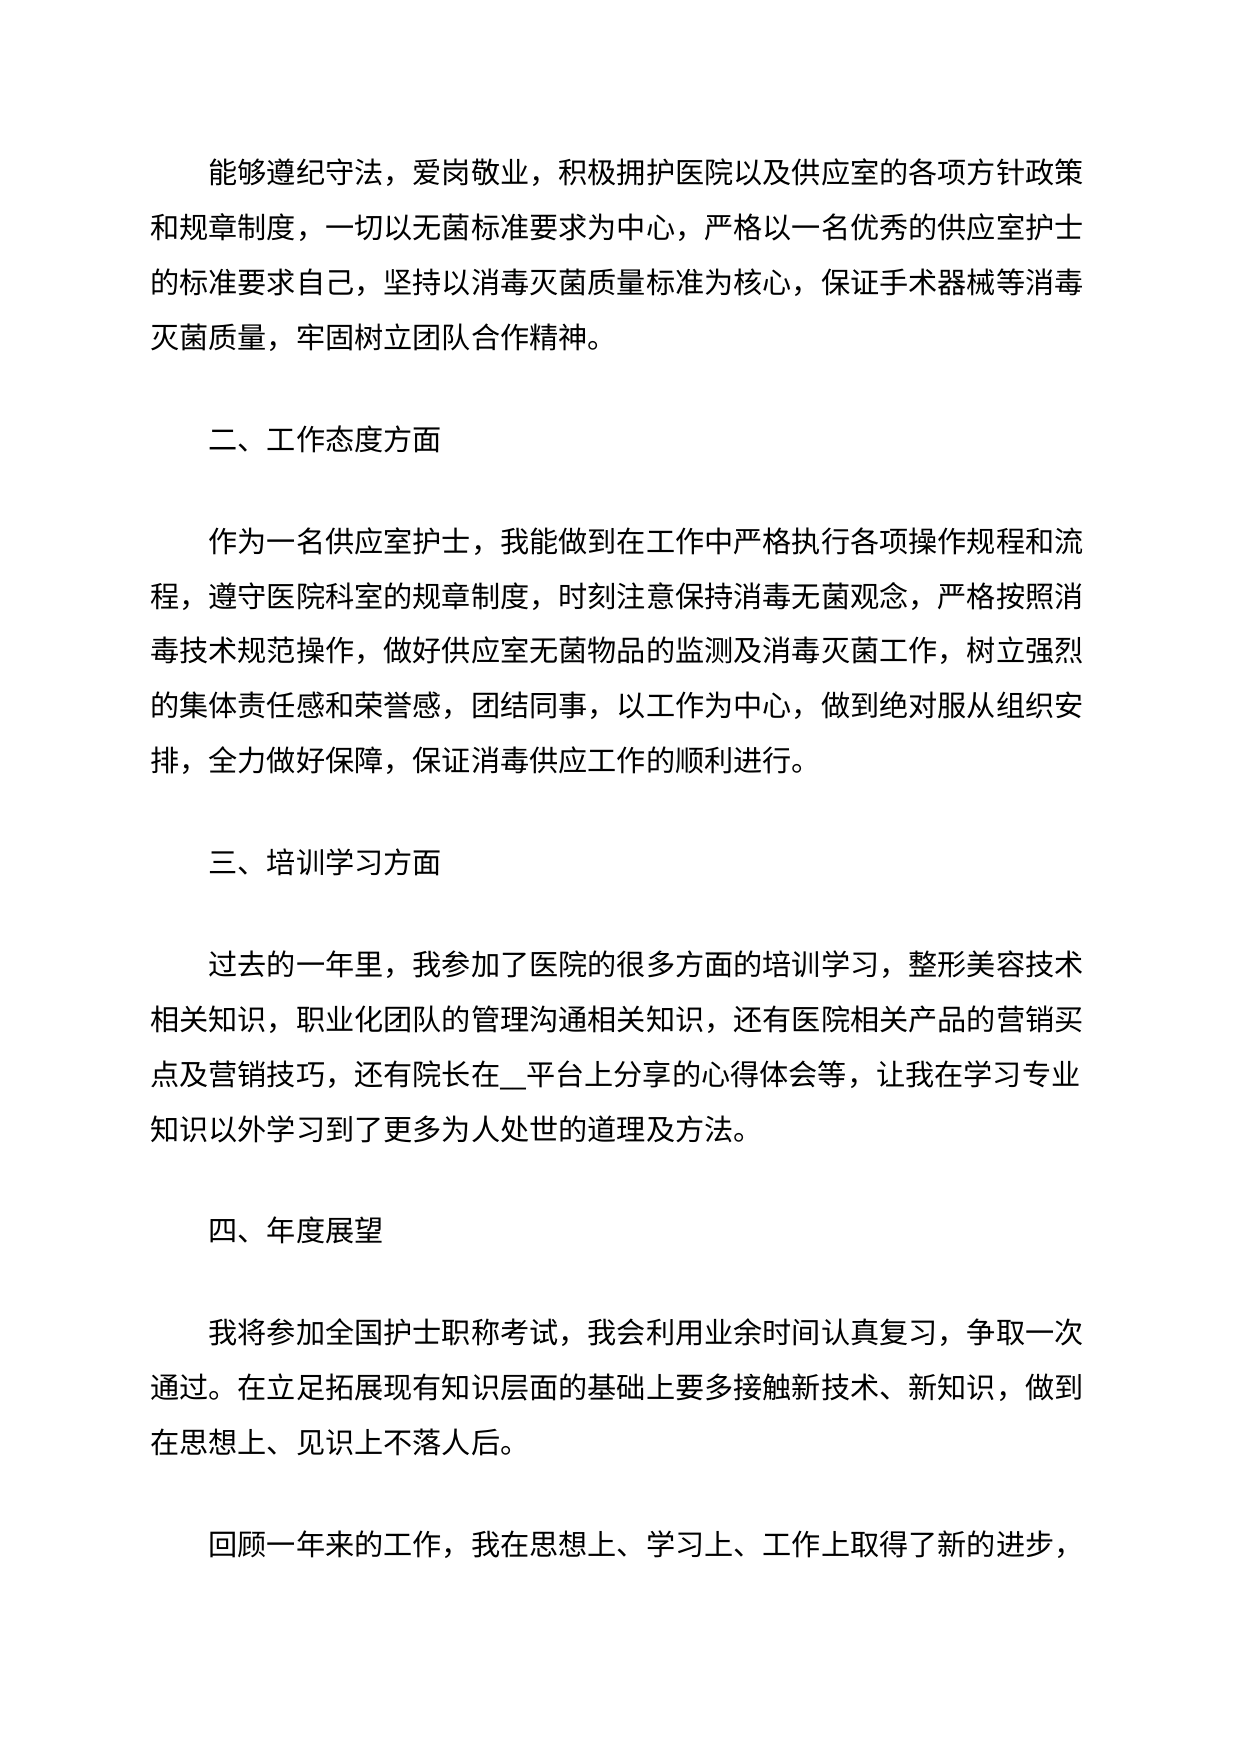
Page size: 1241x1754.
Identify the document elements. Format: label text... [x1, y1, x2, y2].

text 四、年度展望 [150, 1208, 1090, 1250]
text 能够遵纪守法，爱岗敬业，积极拥护医院以及供应室的各项方针政策和规章制度，一切以无菌标准要求为中心，严格以一名优秀的供应室护士的标准要求自己，坚持以消毒灭菌质量标准为核心，保证手术器械等消毒灭菌质量，牢固树立团队合作精神。 [150, 150, 1090, 357]
text 三、培训学习方面 [150, 839, 1090, 882]
text 过去的一年里，我参加了医院的很多方面的培训学习，整形美容技术相关知识，职业化团队的管理沟通相关知识，还有医院相关产品的营销买点及营销技巧，还有院长在__平台上分享的心得体会等，让我在学习专业知识以外学习到了更多为人处世的道理及方法。 [150, 941, 1090, 1148]
text 我将参加全国护士职称考试，我会利用业余时间认真复习，争取一次通过。在立足拓展现有知识层面的基础上要多接触新技术、新知识，做到在思想上、见识上不落人后。 [150, 1310, 1090, 1462]
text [150, 1521, 1090, 1563]
text 作为一名供应室护士，我能做到在工作中严格执行各项操作规程和流程，遵守医院科室的规章制度，时刻注意保持消毒无菌观念，严格按照消毒技术规范操作，做好供应室无菌物品的监测及消毒灭菌工作，树立强烈的集体责任感和荣誉感，团结同事，以工作为中心，做到绝对服从组织安排，全力做好保障，保证消毒供应工作的顺利进行。 [150, 518, 1090, 780]
text 二、工作态度方面 [150, 416, 1090, 459]
